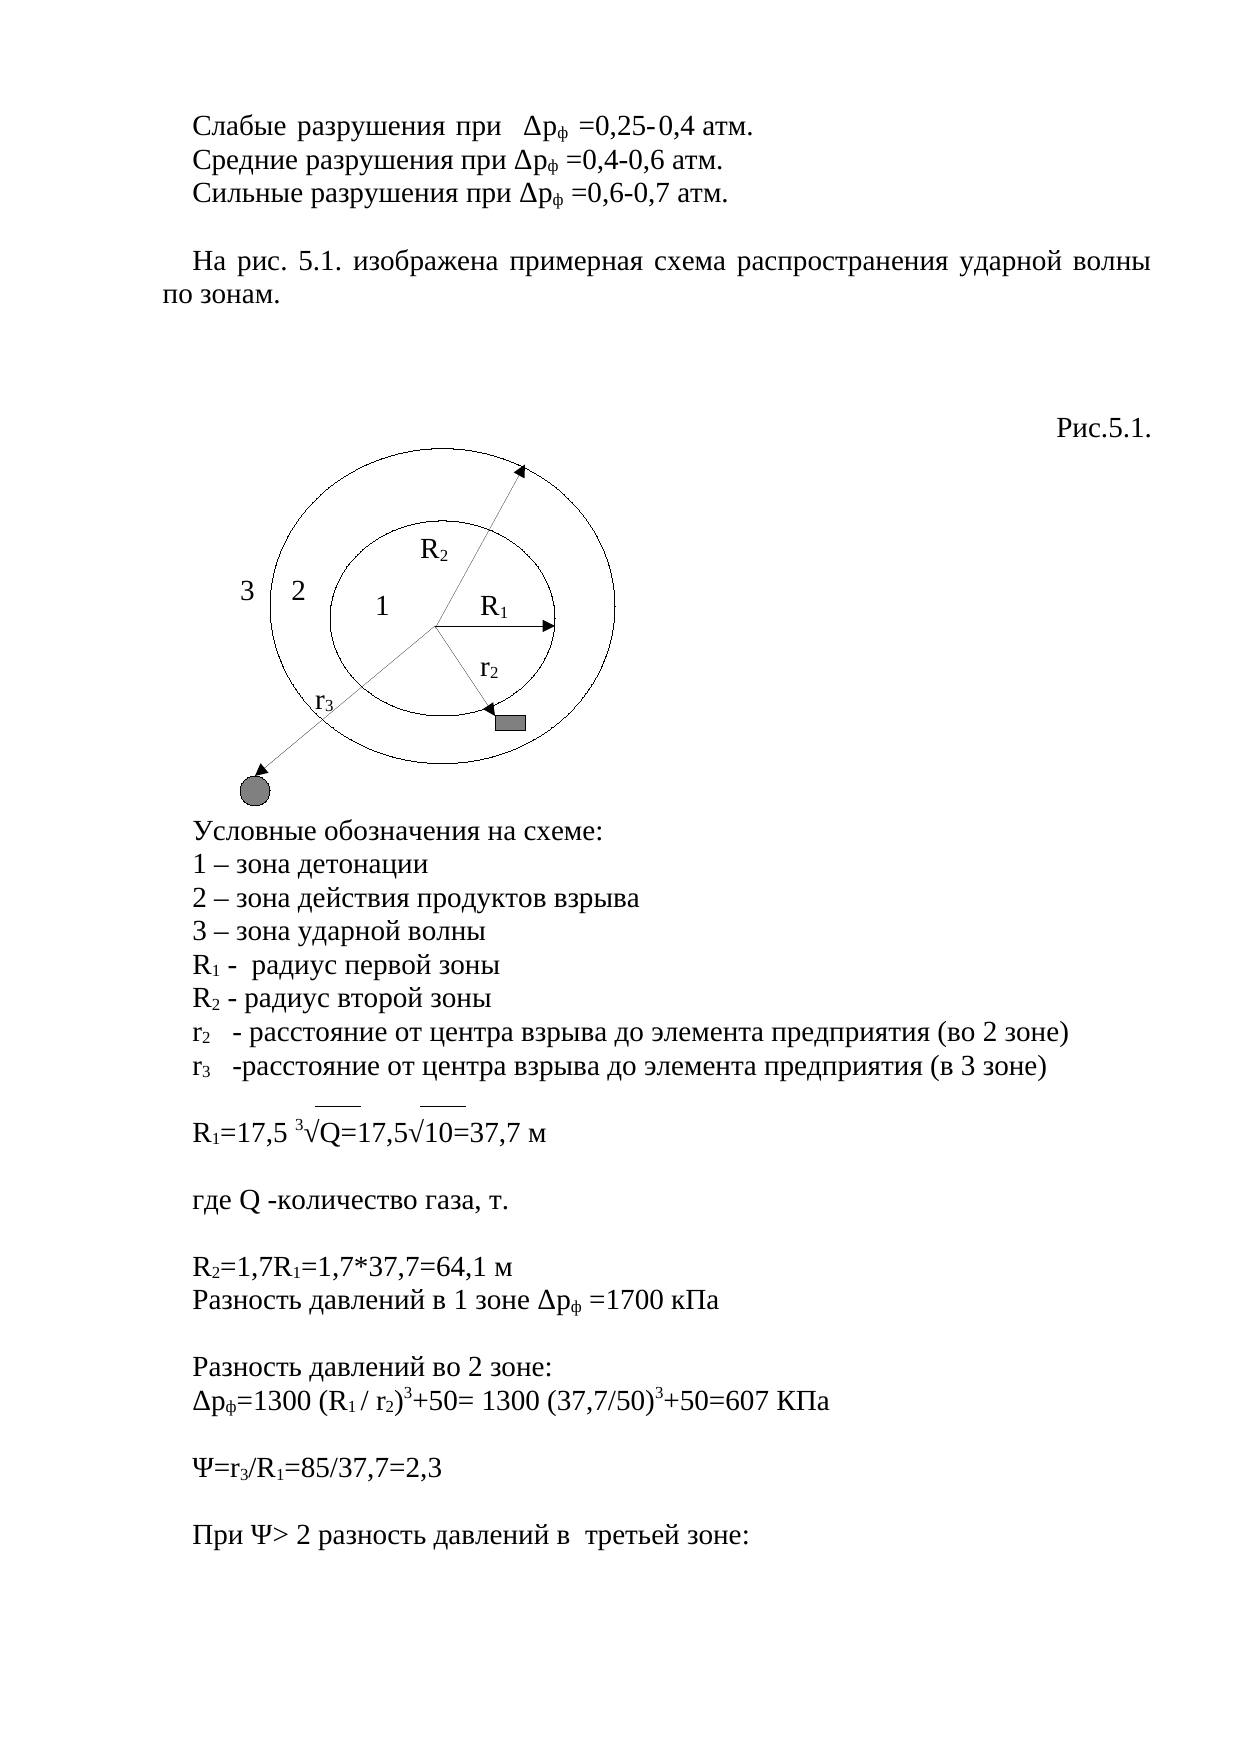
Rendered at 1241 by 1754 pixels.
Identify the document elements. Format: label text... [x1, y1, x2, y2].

text Δpф=1300 (R1 / r2)3+50= 1300 (37,7/50)3+50=607 КПа [162, 1383, 1152, 1417]
text При Ψ> 2 разность давлений в третьей зоне: [162, 1517, 1152, 1551]
text 3 – зона ударной волны [162, 913, 1152, 947]
text Сильные разрушения при Δpф =0,6-0,7 атм. [162, 176, 1152, 209]
text На рис. 5.1. изображена примерная схема распространения ударной волны по зонам. [162, 243, 1152, 310]
text R2 - радиус второй зоны [162, 981, 1152, 1014]
text Средние разрушения при Δpф =0,4-0,6 атм. [162, 142, 1152, 176]
text r2 - расстояние от центра взрыва до элемента предприятия (во 2 зоне) [162, 1014, 1152, 1048]
text Разность давлений во 2 зоне: [162, 1349, 1152, 1383]
text R2=1,7R1=1,7*37,7=64,1 м [162, 1249, 1152, 1282]
text 2 – зона действия продуктов взрыва [162, 880, 1152, 913]
text Слабые разрушения при Δpф =0,25-0,4 атм. [162, 108, 1152, 142]
text Условные обозначения на схеме: [162, 813, 1152, 846]
text R1 - радиус первой зоны [162, 947, 1152, 981]
text Разность давлений в 1 зоне Δpф =1700 кПа [162, 1282, 1152, 1316]
text где Q -количество газа, т. [162, 1182, 1152, 1215]
text Ψ=r3/R1=85/37,7=2,3 [162, 1450, 1152, 1484]
text r3 -расстояние от центра взрыва до элемента предприятия (в 3 зоне) [162, 1048, 1152, 1081]
text R1=17,5 3√Q=17,5√10=37,7 м [162, 1115, 1152, 1148]
text Рис.5.1. [162, 410, 1152, 444]
text 1 – зона детонации [162, 846, 1152, 880]
